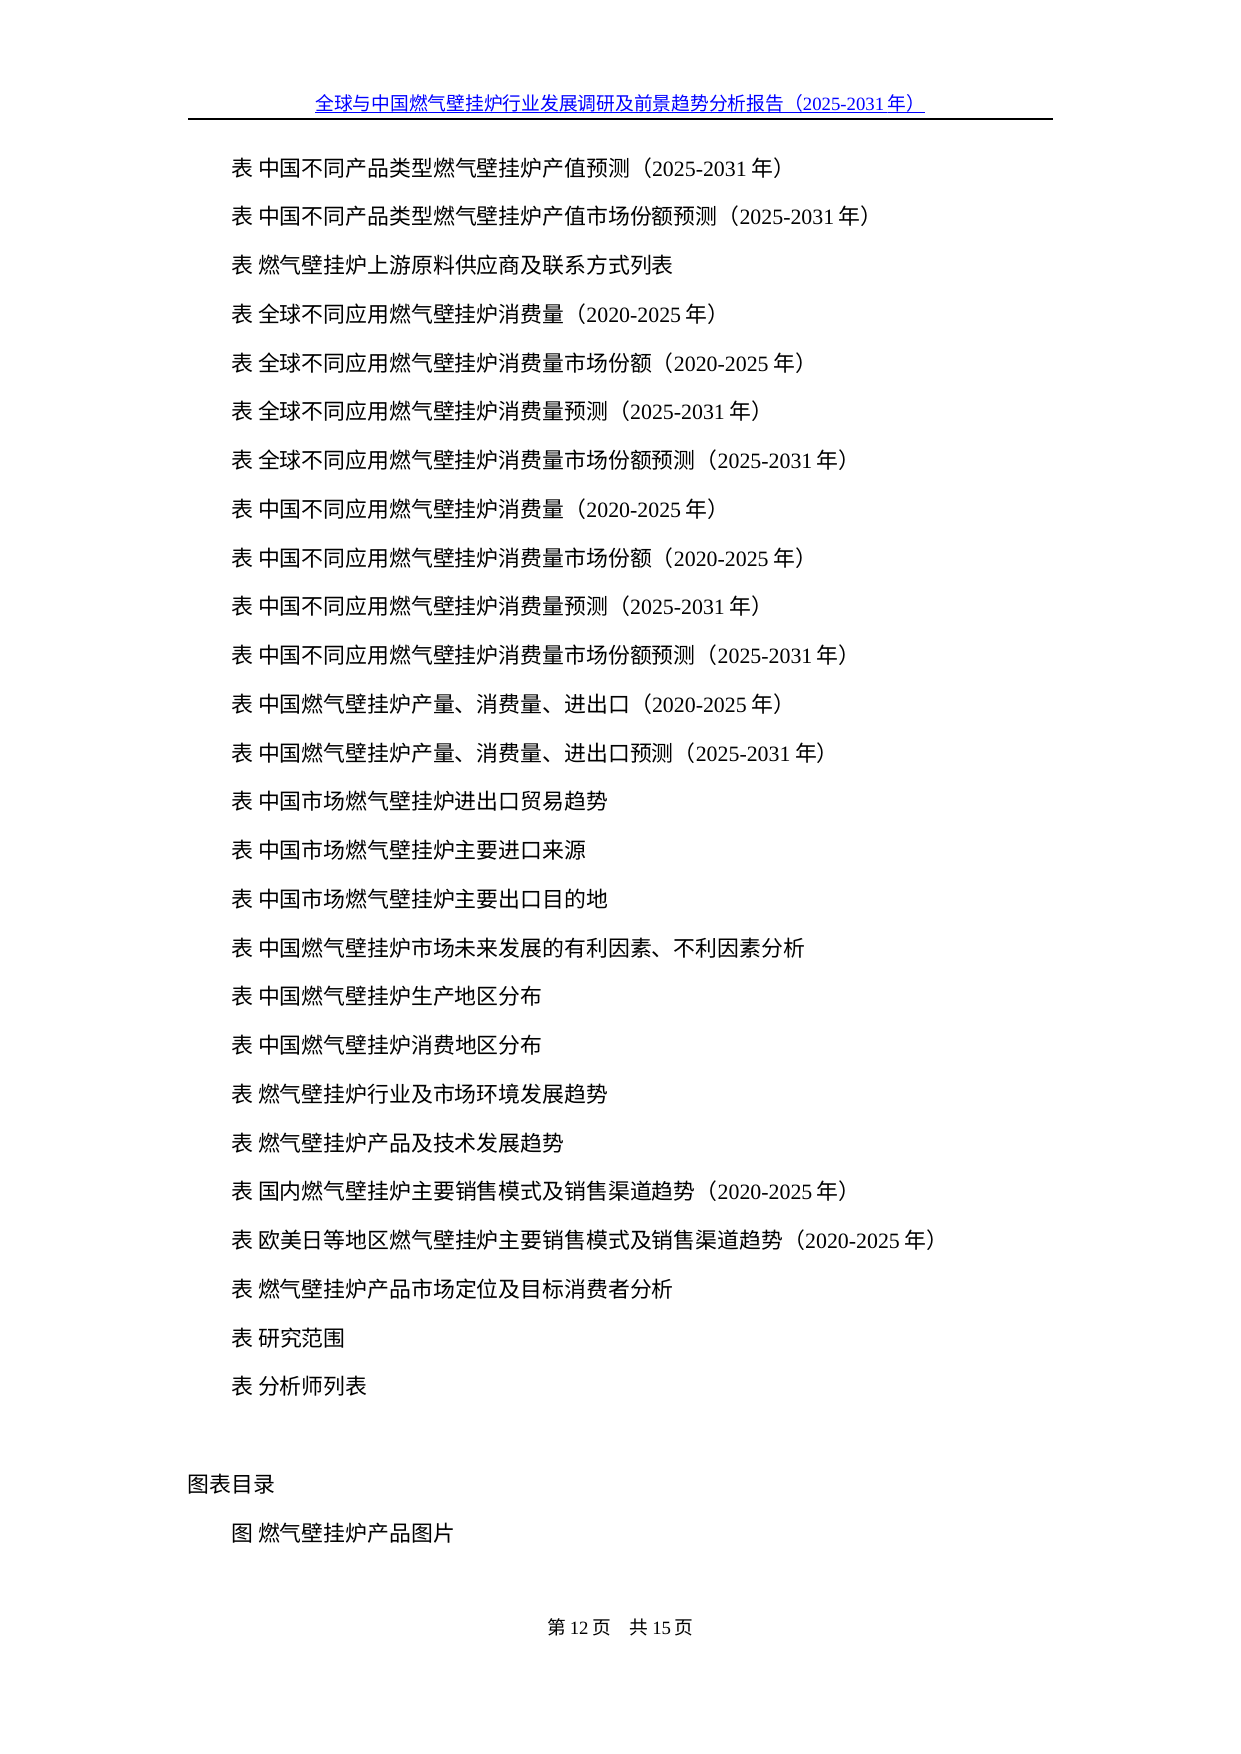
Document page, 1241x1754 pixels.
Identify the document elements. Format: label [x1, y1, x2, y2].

text [187, 150, 1053, 1548]
